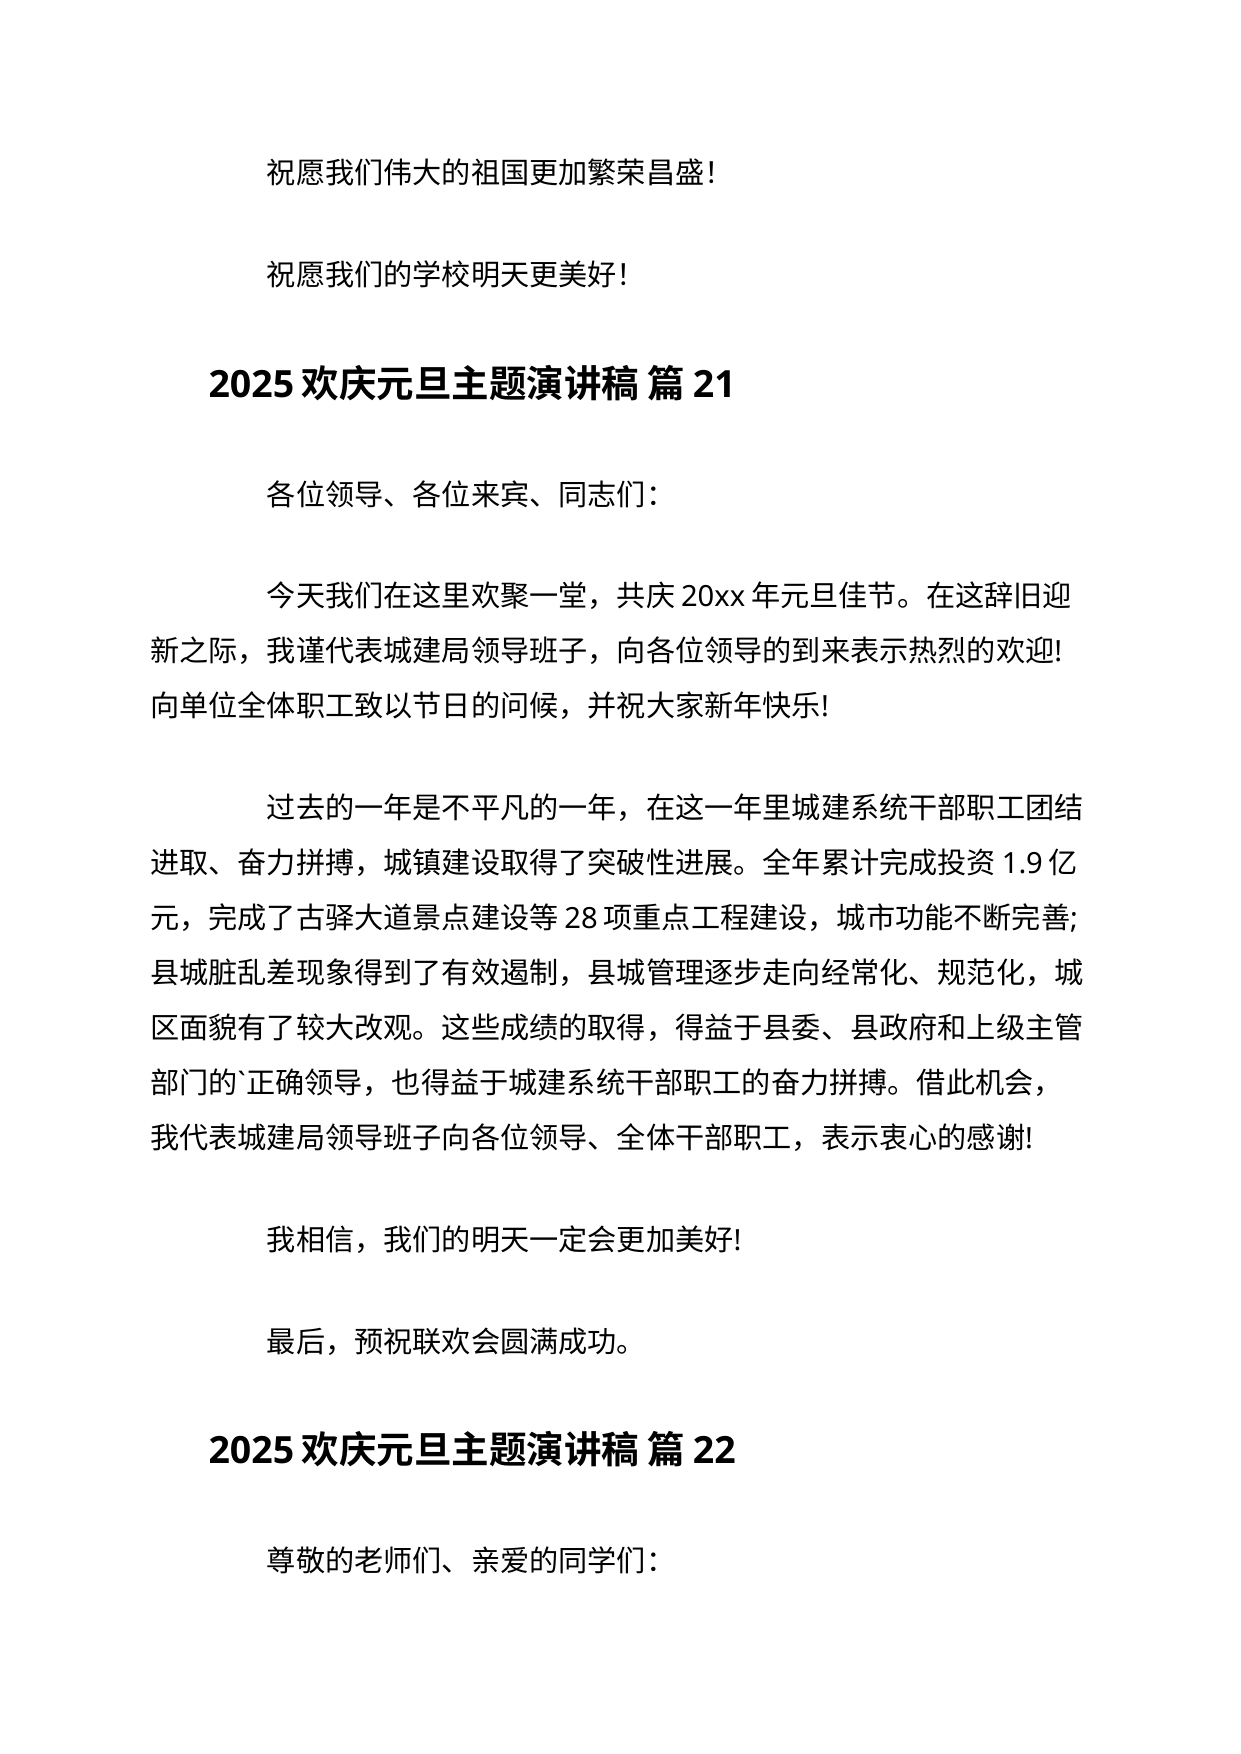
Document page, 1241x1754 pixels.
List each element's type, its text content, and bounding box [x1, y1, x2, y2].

text 祝愿我们伟大的祖国更加繁荣昌盛！ [150, 150, 1090, 192]
text 2025欢庆元旦主题演讲稿 篇22 [150, 1420, 1090, 1475]
text 尊敬的老师们、亲爱的同学们： [150, 1538, 1090, 1580]
text 我相信，我们的明天一定会更加美好! [150, 1217, 1090, 1259]
text 2025欢庆元旦主题演讲稿 篇21 [150, 353, 1090, 408]
text 最后，预祝联欢会圆满成功。 [150, 1318, 1090, 1361]
text 过去的一年是不平凡的一年，在这一年里城建系统干部职工团结进取、奋力拼搏，城镇建设取得了突破性进展。全年累计完成投资1.9亿元，完成了古驿大道景点建设等28项重点工程建设，城市功能不断完善;县城脏乱差现象得到了有效遏制，县城管理逐步走向经常化、规范化，城区面貌有了较大改观。这些成绩的取得，得益于县委、县政府和上级主管部门的`正确领导，也得益于城建系统干部职工的奋力拼搏。借此机会，我代表城建局领导班子向各位领导、全体干部职工，表示衷心的感谢! [150, 785, 1090, 1157]
text 祝愿我们的学校明天更美好！ [150, 252, 1090, 294]
text 今天我们在这里欢聚一堂，共庆20xx年元旦佳节。在这辞旧迎新之际，我谨代表城建局领导班子，向各位领导的到来表示热烈的欢迎!向单位全体职工致以节日的问候，并祝大家新年快乐! [150, 573, 1090, 725]
text 各位领导、各位来宾、同志们： [150, 471, 1090, 513]
